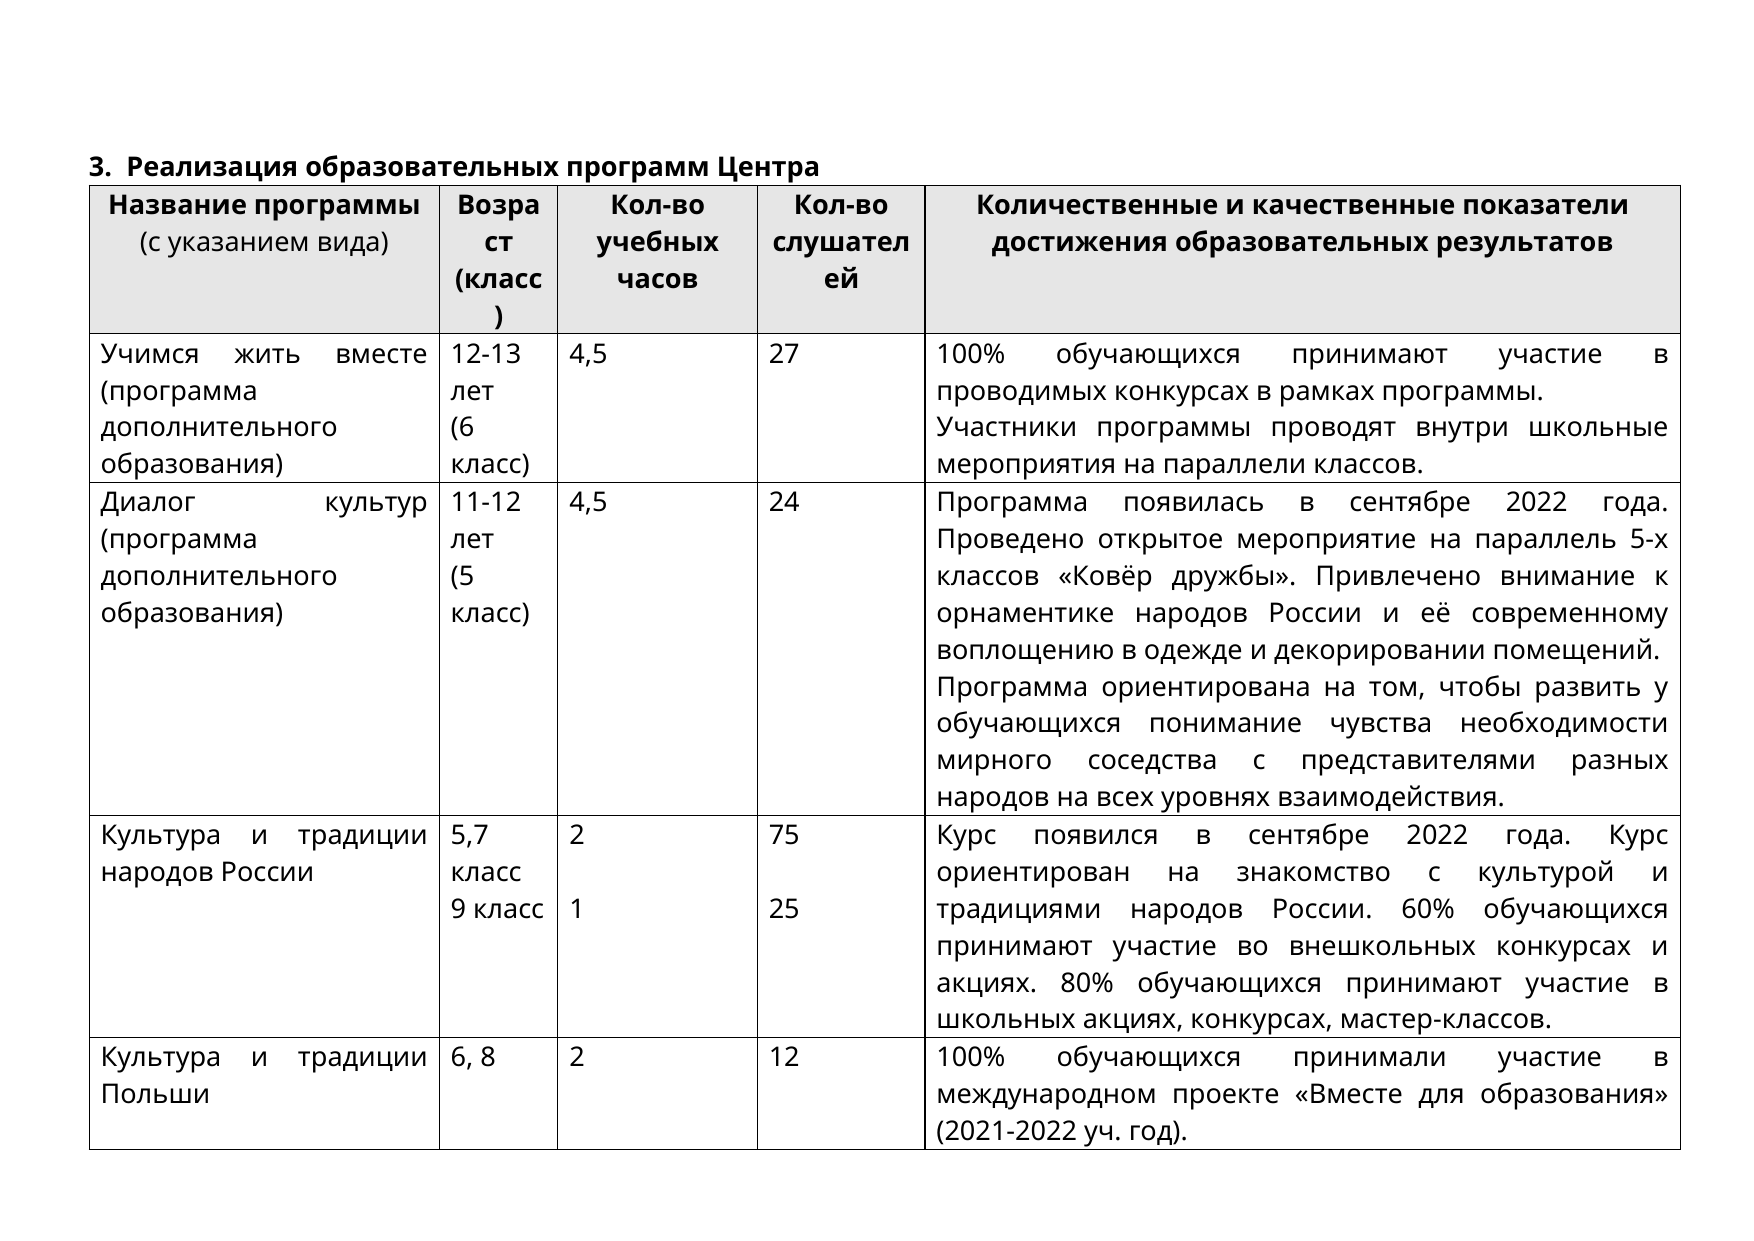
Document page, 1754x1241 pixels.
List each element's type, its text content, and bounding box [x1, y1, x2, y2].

table_cell 24 [758, 483, 924, 814]
table_cell 2 [558, 1038, 757, 1148]
table_cell 4,5 [558, 483, 757, 814]
table_cell Учимся жить вместе (программа дополнительного образования) [90, 334, 439, 482]
list Реализация образовательных программ Центра [89, 148, 1665, 184]
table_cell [90, 1038, 439, 1148]
table_cell 100% обучающихся принимают участие в проводимых конкурсах в рамках программы. Участники программы проводят внутри школьные мероприятия на параллели классов. [926, 334, 1680, 482]
table_cell Программа появилась в сентябре 2022 года. Проведено открытое мероприятие на параллель 5-х классов «Ковёр дружбы». Привлечено внимание к орнаментике народов России и её современному воплощению в одежде и декорировании помещений. Программа ориентирована на том, чтобы развить у обучающихся понимание чувства необходимости мирного соседства с представителями разных народов на всех уровнях взаимодействия. [926, 483, 1680, 814]
table_header Кол-во слушателей [758, 186, 924, 333]
table_cell 75 25 [758, 816, 924, 1037]
table_header Кол-во учебных часов [558, 186, 757, 333]
table_cell 2 1 [558, 816, 757, 1037]
table_cell 12 [758, 1038, 924, 1148]
table_header Возраст (класс) [440, 186, 557, 333]
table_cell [926, 1038, 1680, 1148]
table_cell 12-13 лет (6 класс) [440, 334, 557, 482]
table_cell Диалог культур (программа дополнительного образования) [90, 483, 439, 814]
table_cell Курс появился в сентябре 2022 года. Курс ориентирован на знакомство с культурой и традициями народов России. 60% обучающихся принимают участие во внешкольных конкурсах и акциях. 80% обучающихся принимают участие в школьных акциях, конкурсах, мастер-классов. [926, 816, 1680, 1037]
table_cell Культура и традиции народов России [90, 816, 439, 1037]
table_header Название программы (с указанием вида) [90, 186, 439, 333]
table_cell 6, 8 [440, 1038, 557, 1148]
table_header Количественные и качественные показатели достижения образовательных результатов [926, 186, 1680, 333]
table_cell 11-12 лет (5 класс) [440, 483, 557, 814]
table_cell 5,7 класс 9 класс [440, 816, 557, 1037]
table_cell 4,5 [558, 334, 757, 482]
table_cell 27 [758, 334, 924, 482]
